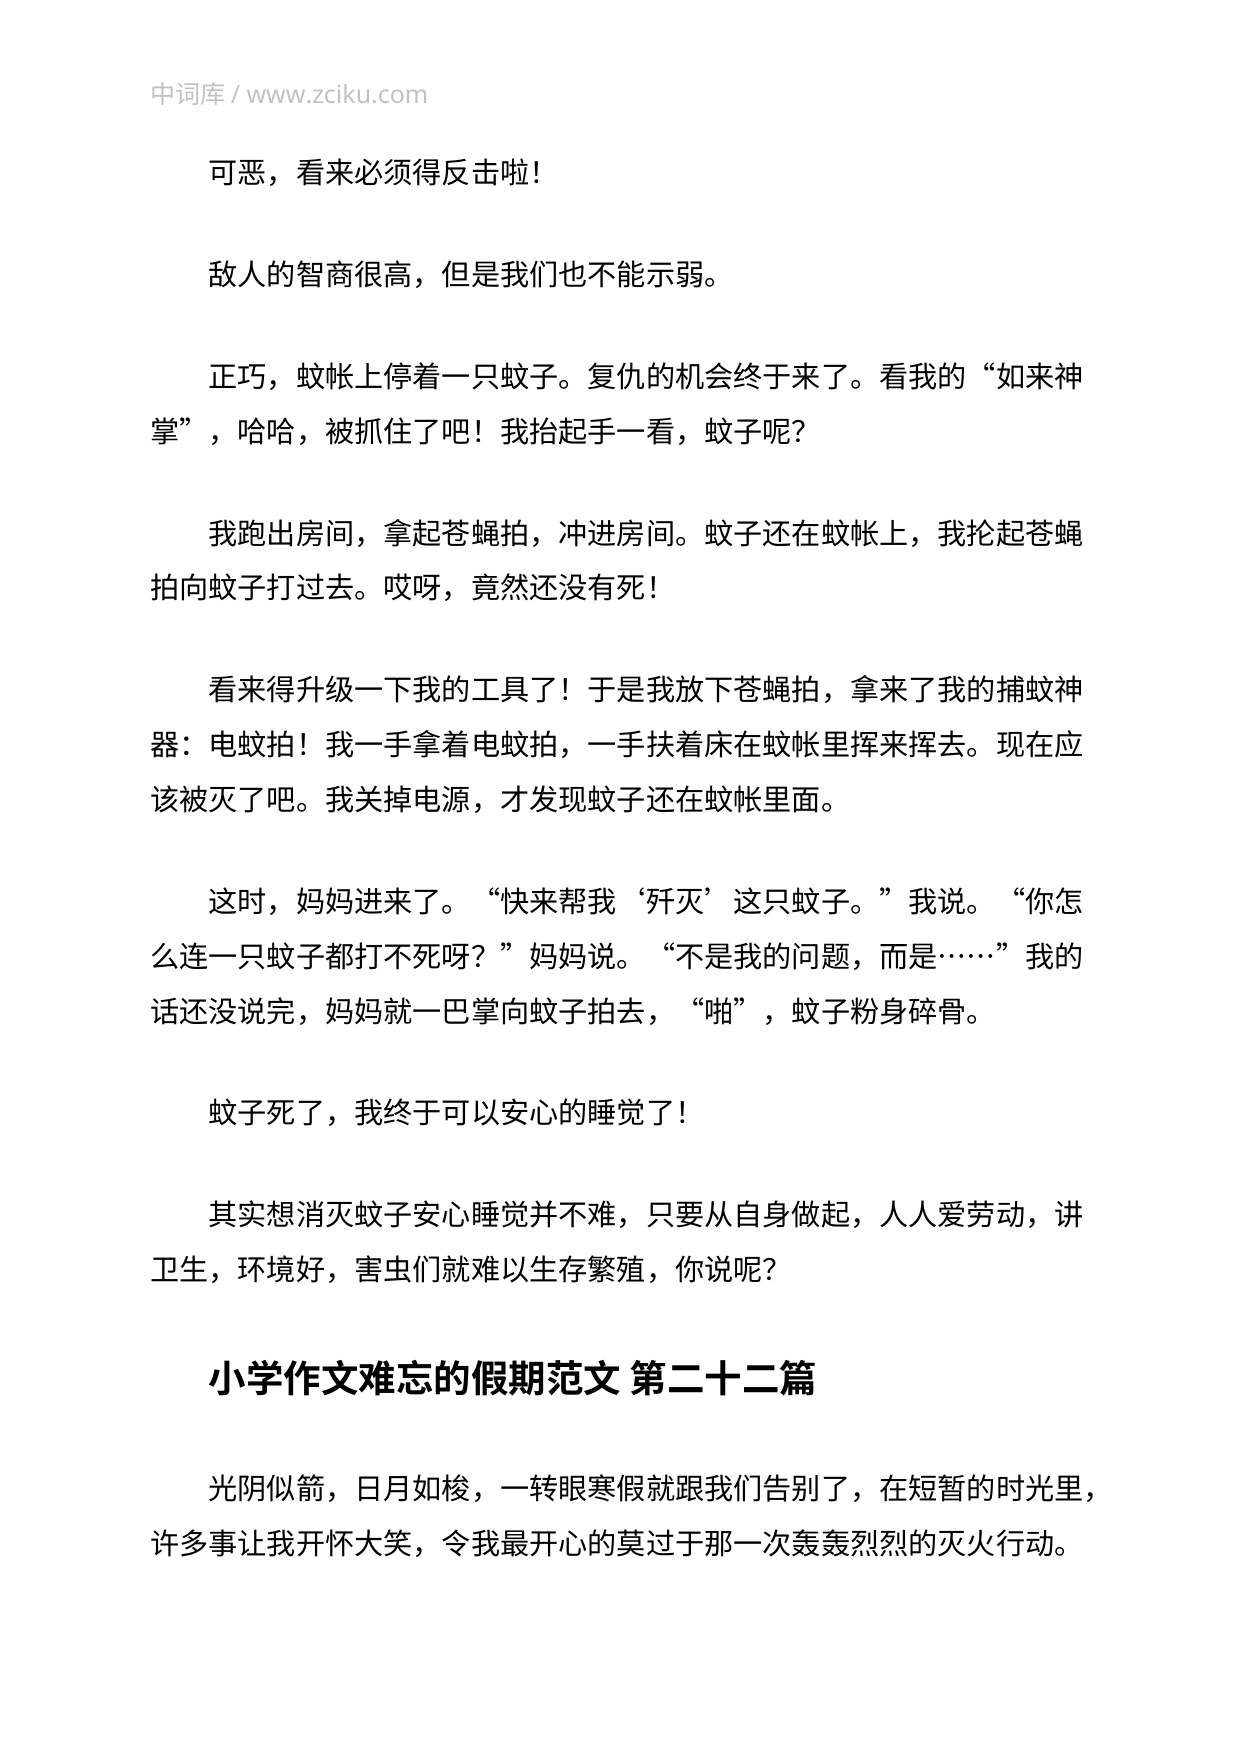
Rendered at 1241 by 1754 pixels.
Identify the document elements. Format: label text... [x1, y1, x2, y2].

text 敌人的智商很高，但是我们也不能示弱。 [150, 252, 1090, 294]
text 看来得升级一下我的工具了！于是我放下苍蝇拍，拿来了我的捕蚊神器：电蚊拍！我一手拿着电蚊拍，一手扶着床在蚊帐里挥来挥去。现在应该被灭了吧。我关掉电源，才发现蚊子还在蚊帐里面。 [150, 667, 1090, 819]
text 小学作文难忘的假期范文 第二十二篇 [150, 1348, 1090, 1403]
text 这时，妈妈进来了。“快来帮我‘歼灭’这只蚊子。”我说。“你怎么连一只蚊子都打不死呀？”妈妈说。“不是我的问题，而是……”我的话还没说完，妈妈就一巴掌向蚊子拍去，“啪”，蚊子粉身碎骨。 [150, 878, 1090, 1031]
text 正巧，蚊帐上停着一只蚊子。复仇的机会终于来了。看我的“如来神掌”，哈哈，被抓住了吧！我抬起手一看，蚊子呢？ [150, 353, 1090, 451]
text 光阴似箭，日月如梭，一转眼寒假就跟我们告别了，在短暂的时光里，许多事让我开怀大笑，令我最开心的莫过于那一次轰轰烈烈的灭火行动。 [150, 1466, 1090, 1563]
text 可恶，看来必须得反击啦！ [150, 150, 1090, 192]
text 我跑出房间，拿起苍蝇拍，冲进房间。蚊子还在蚊帐上，我抡起苍蝇拍向蚊子打过去。哎呀，竟然还没有死！ [150, 510, 1090, 607]
text 蚊子死了，我终于可以安心的睡觉了！ [150, 1090, 1090, 1132]
text 其实想消灭蚊子安心睡觉并不难，只要从自身做起，人人爱劳动，讲卫生，环境好，害虫们就难以生存繁殖，你说呢？ [150, 1192, 1090, 1289]
